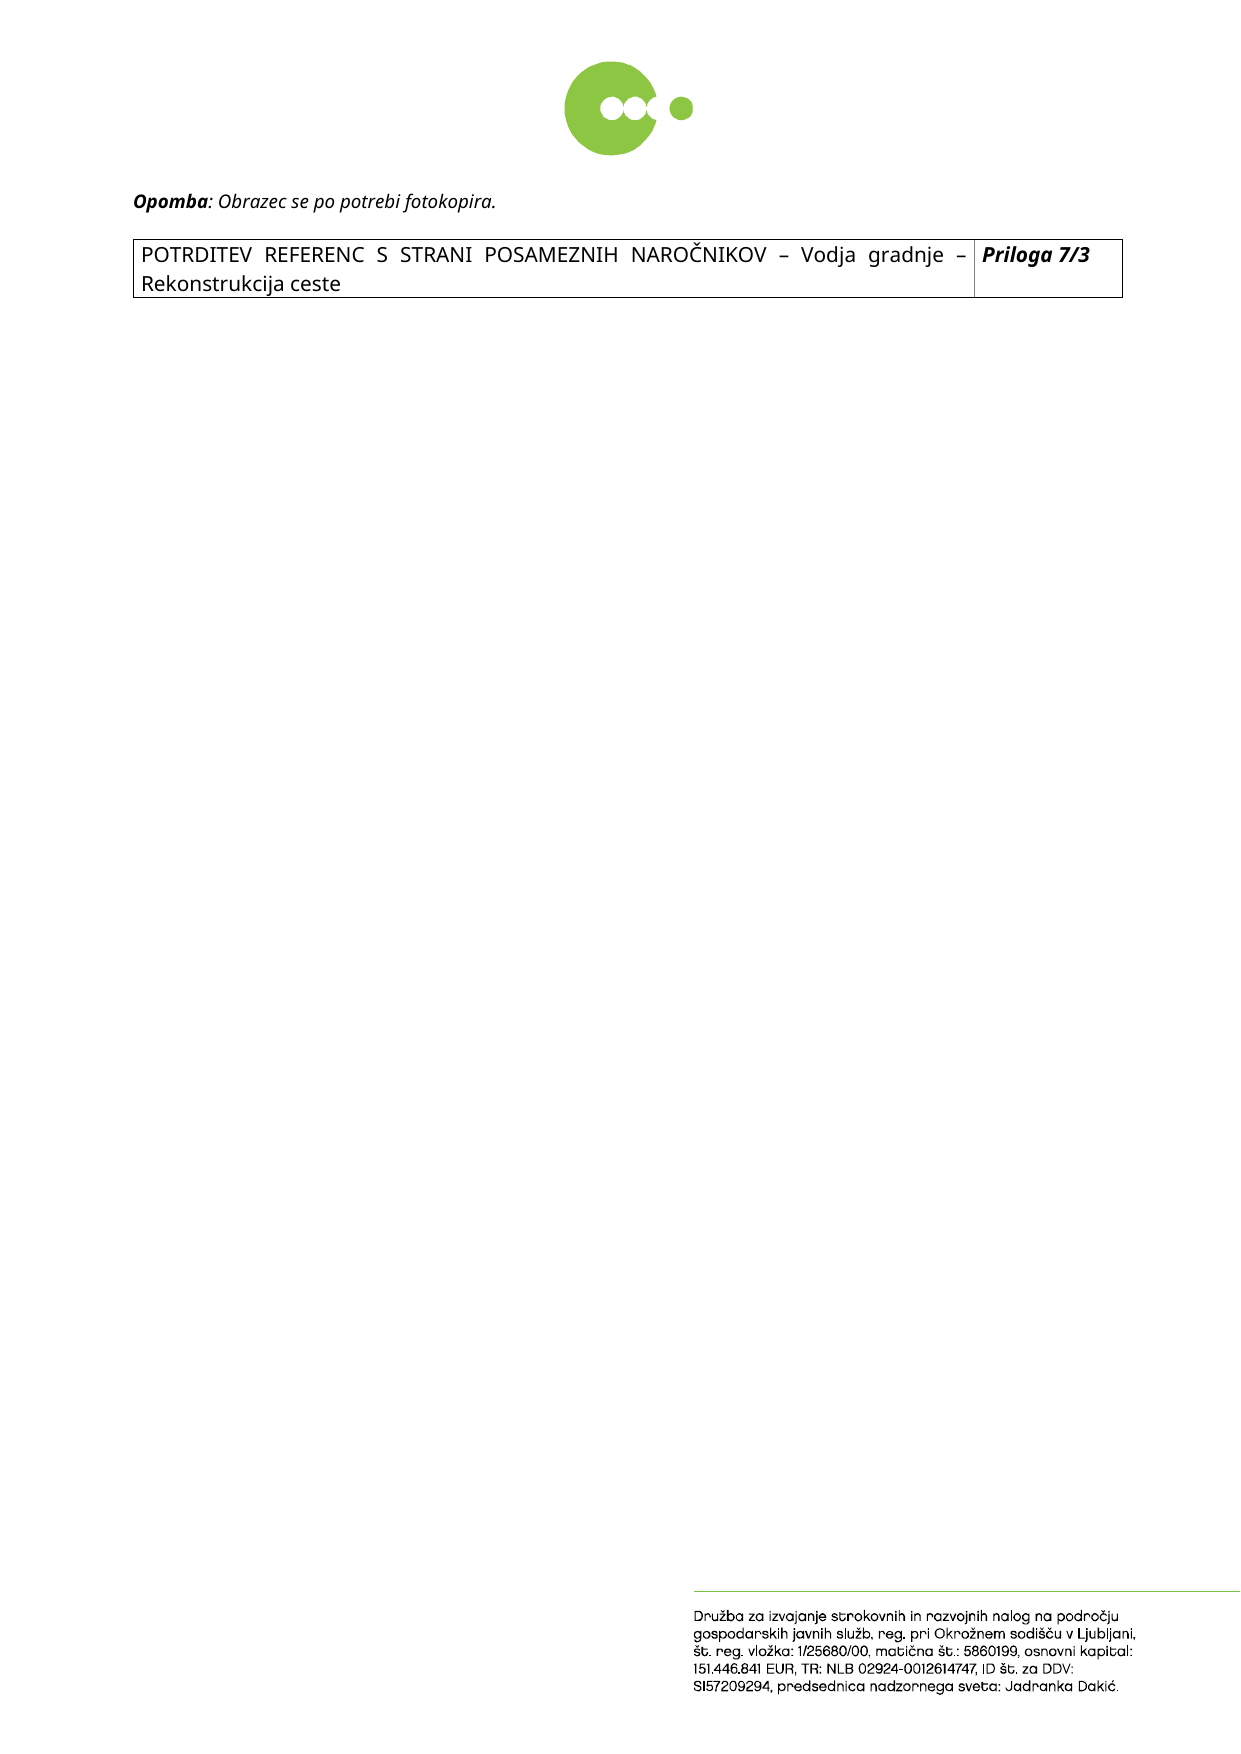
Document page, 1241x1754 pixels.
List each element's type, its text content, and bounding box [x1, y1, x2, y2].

table_header Priloga 7/3 [975, 240, 1122, 297]
table_header POTRDITEV REFERENC S STRANI POSAMEZNIH NAROČNIKOV – Vodja gradnje – Rekonstrukcija ceste [134, 240, 974, 297]
text Opomba: Obrazec se po potrebi fotokopira. [133, 188, 1122, 214]
